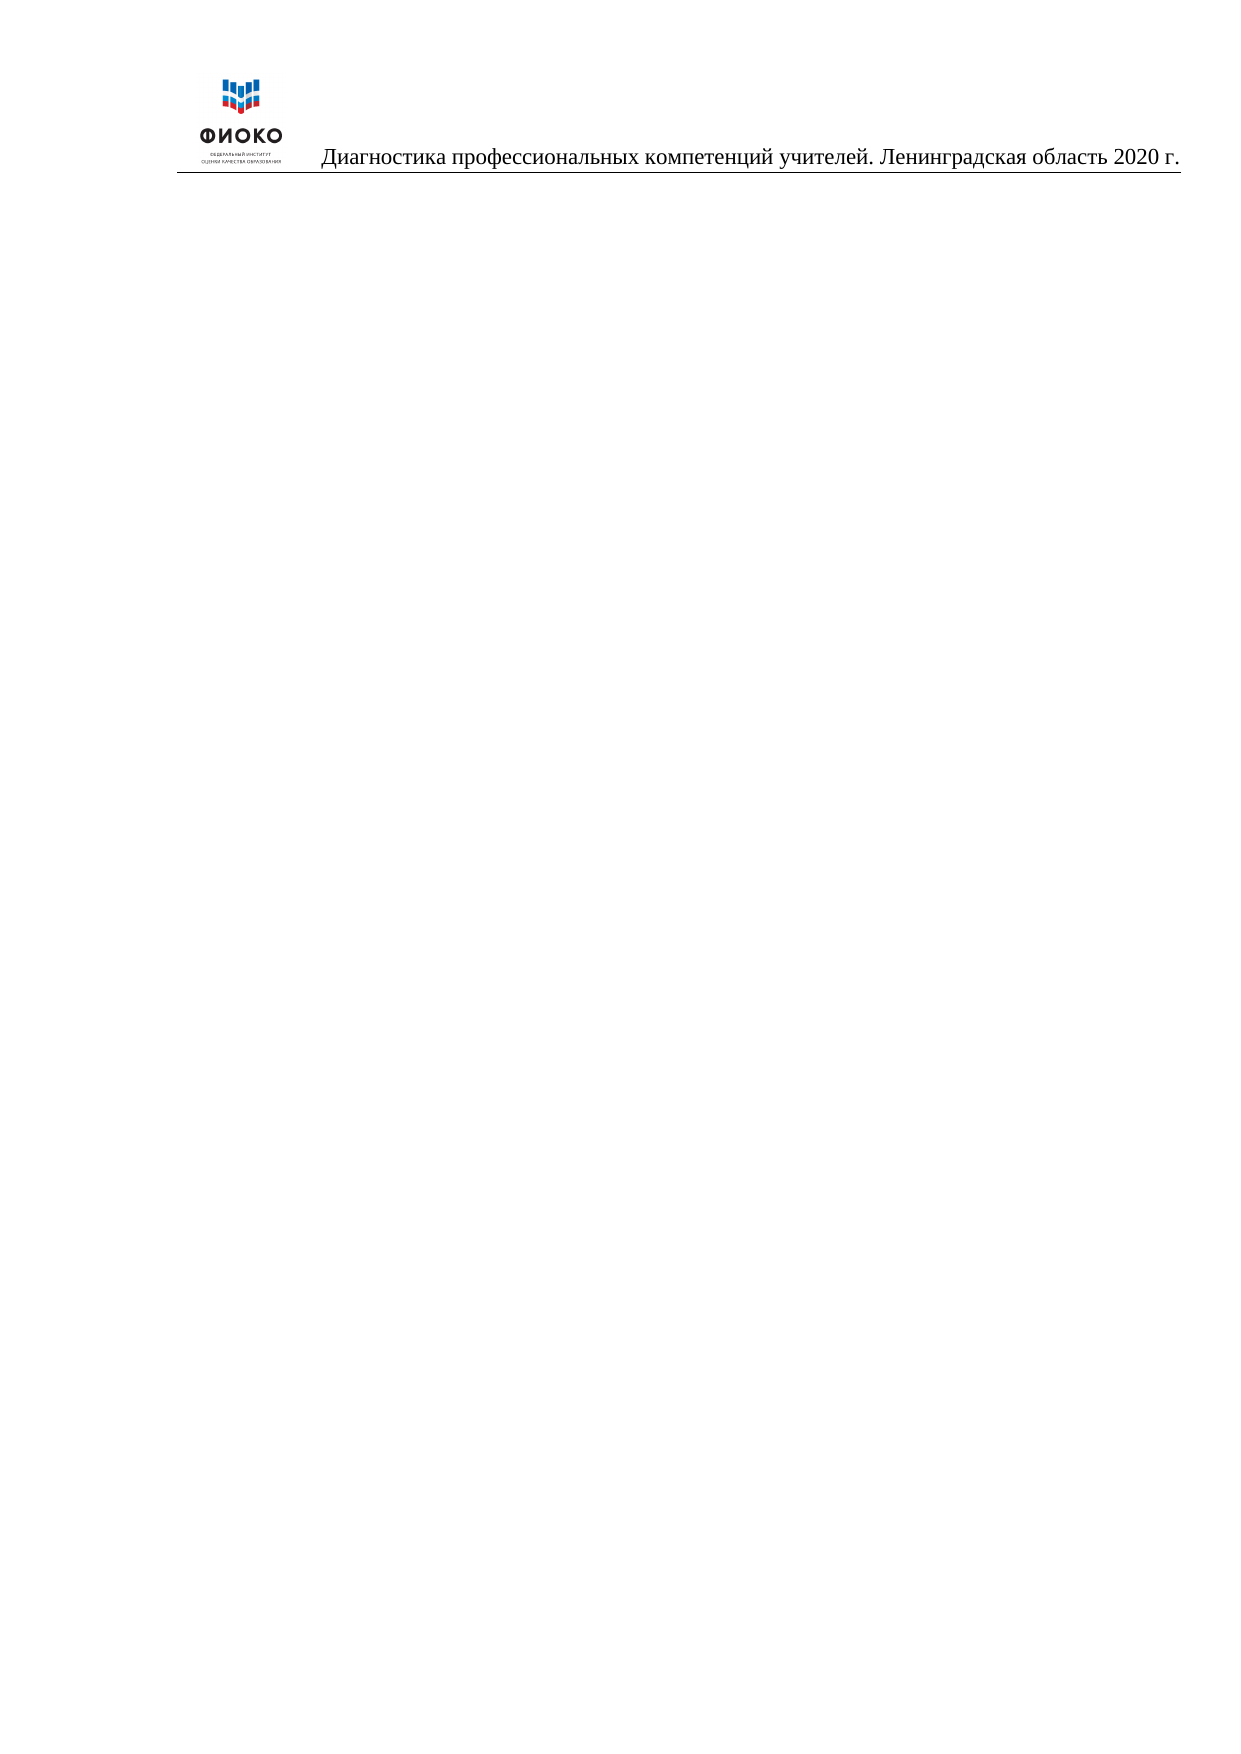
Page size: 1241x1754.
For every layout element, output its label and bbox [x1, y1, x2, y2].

picture [196, 73, 287, 165]
